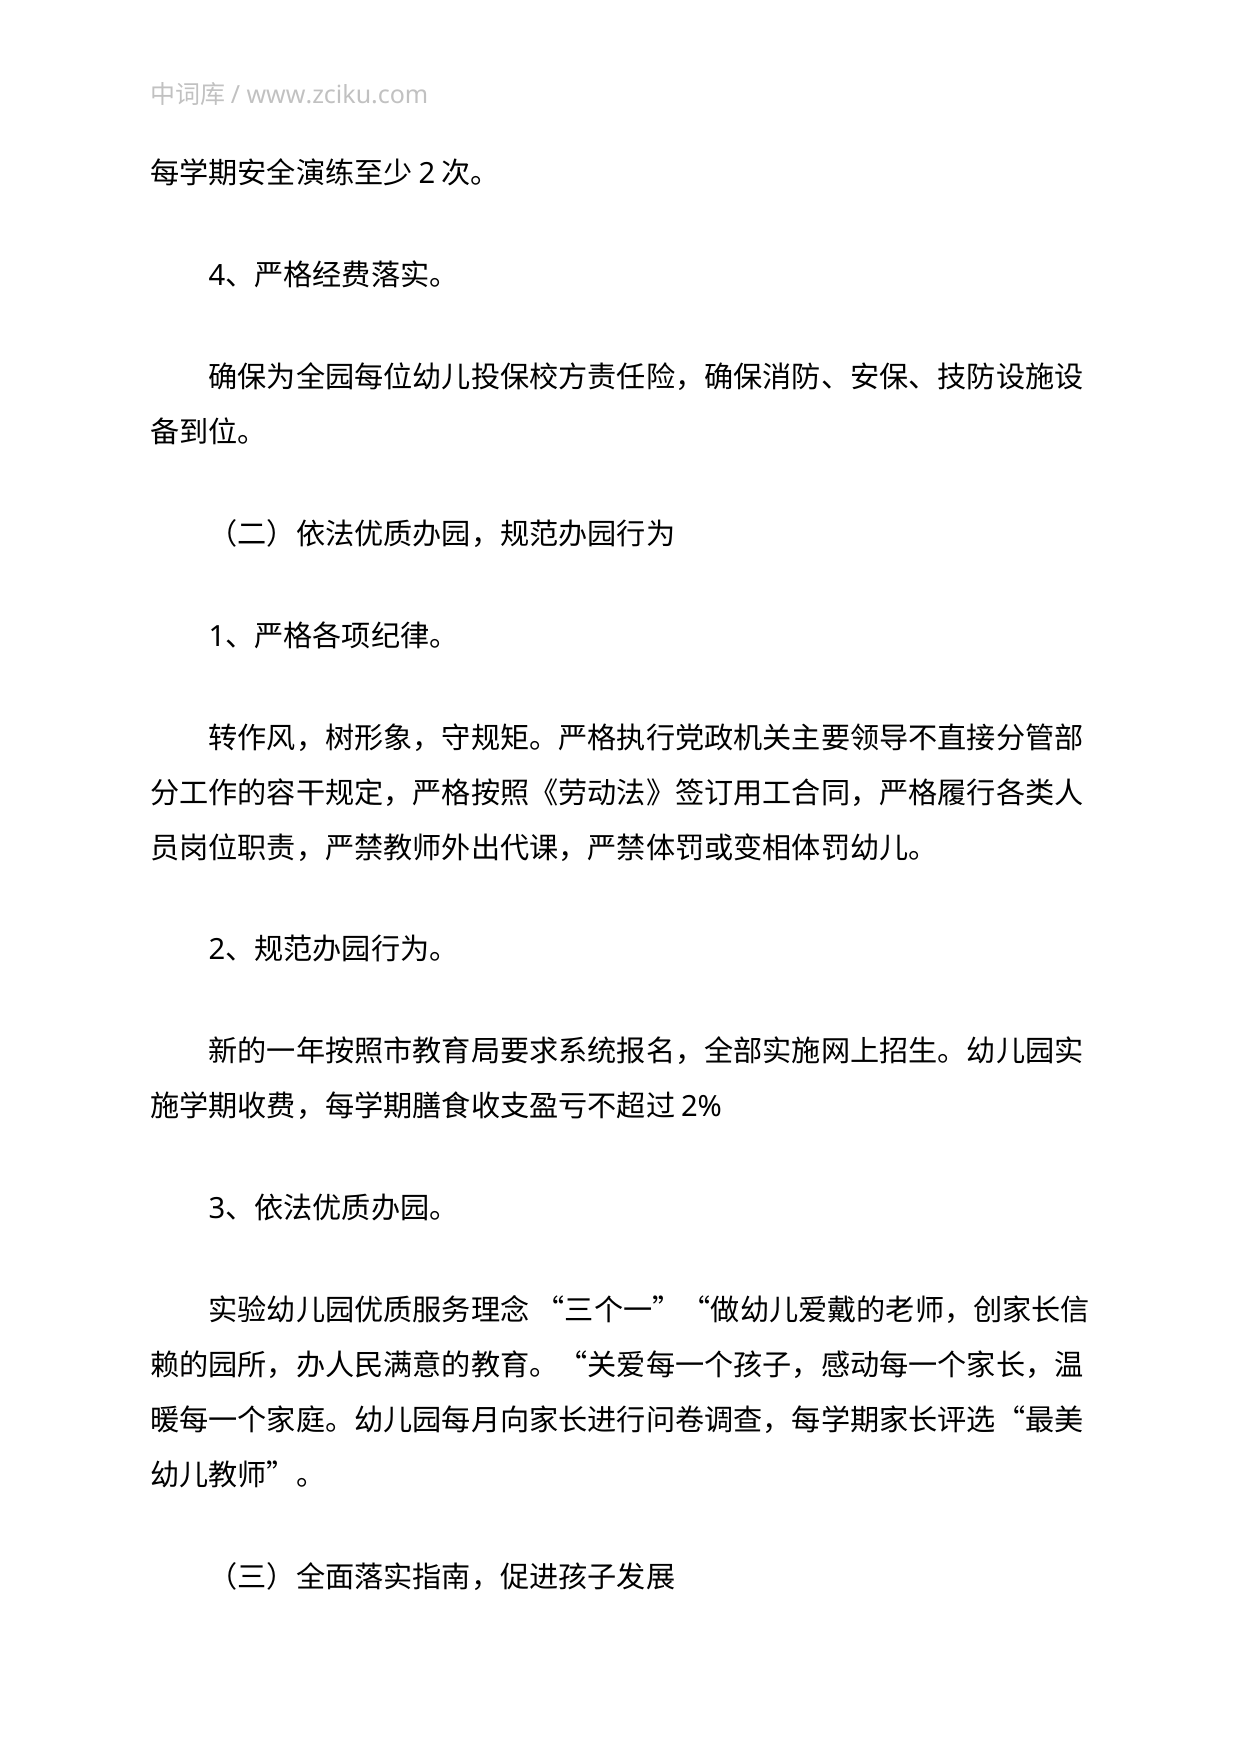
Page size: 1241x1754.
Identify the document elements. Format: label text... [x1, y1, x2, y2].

text 实验幼儿园优质服务理念 “三个一”“做幼儿爱戴的老师，创家长信赖的园所，办人民满意的教育。“关爱每一个孩子，感动每一个家长，温暖每一个家庭。幼儿园每月向家长进行问卷调查，每学期家长评选“最美幼儿教师”。 [150, 1287, 1090, 1494]
text 3、依法优质办园。 [150, 1185, 1090, 1227]
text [150, 150, 1090, 192]
text （三）全面落实指南，促进孩子发展 [150, 1553, 1090, 1596]
text 新的一年按照市教育局要求系统报名，全部实施网上招生。幼儿园实施学期收费，每学期膳食收支盈亏不超过2% [150, 1028, 1090, 1125]
text 确保为全园每位幼儿投保校方责任险，确保消防、安保、技防设施设备到位。 [150, 354, 1090, 451]
text 2、规范办园行为。 [150, 926, 1090, 968]
text 4、严格经费落实。 [150, 252, 1090, 294]
text （二）依法优质办园，规范办园行为 [150, 511, 1090, 553]
text 转作风，树形象，守规矩。严格执行党政机关主要领导不直接分管部分工作的容干规定，严格按照《劳动法》签订用工合同，严格履行各类人员岗位职责，严禁教师外出代课，严禁体罚或变相体罚幼儿。 [150, 714, 1090, 866]
text 1、严格各项纪律。 [150, 612, 1090, 655]
